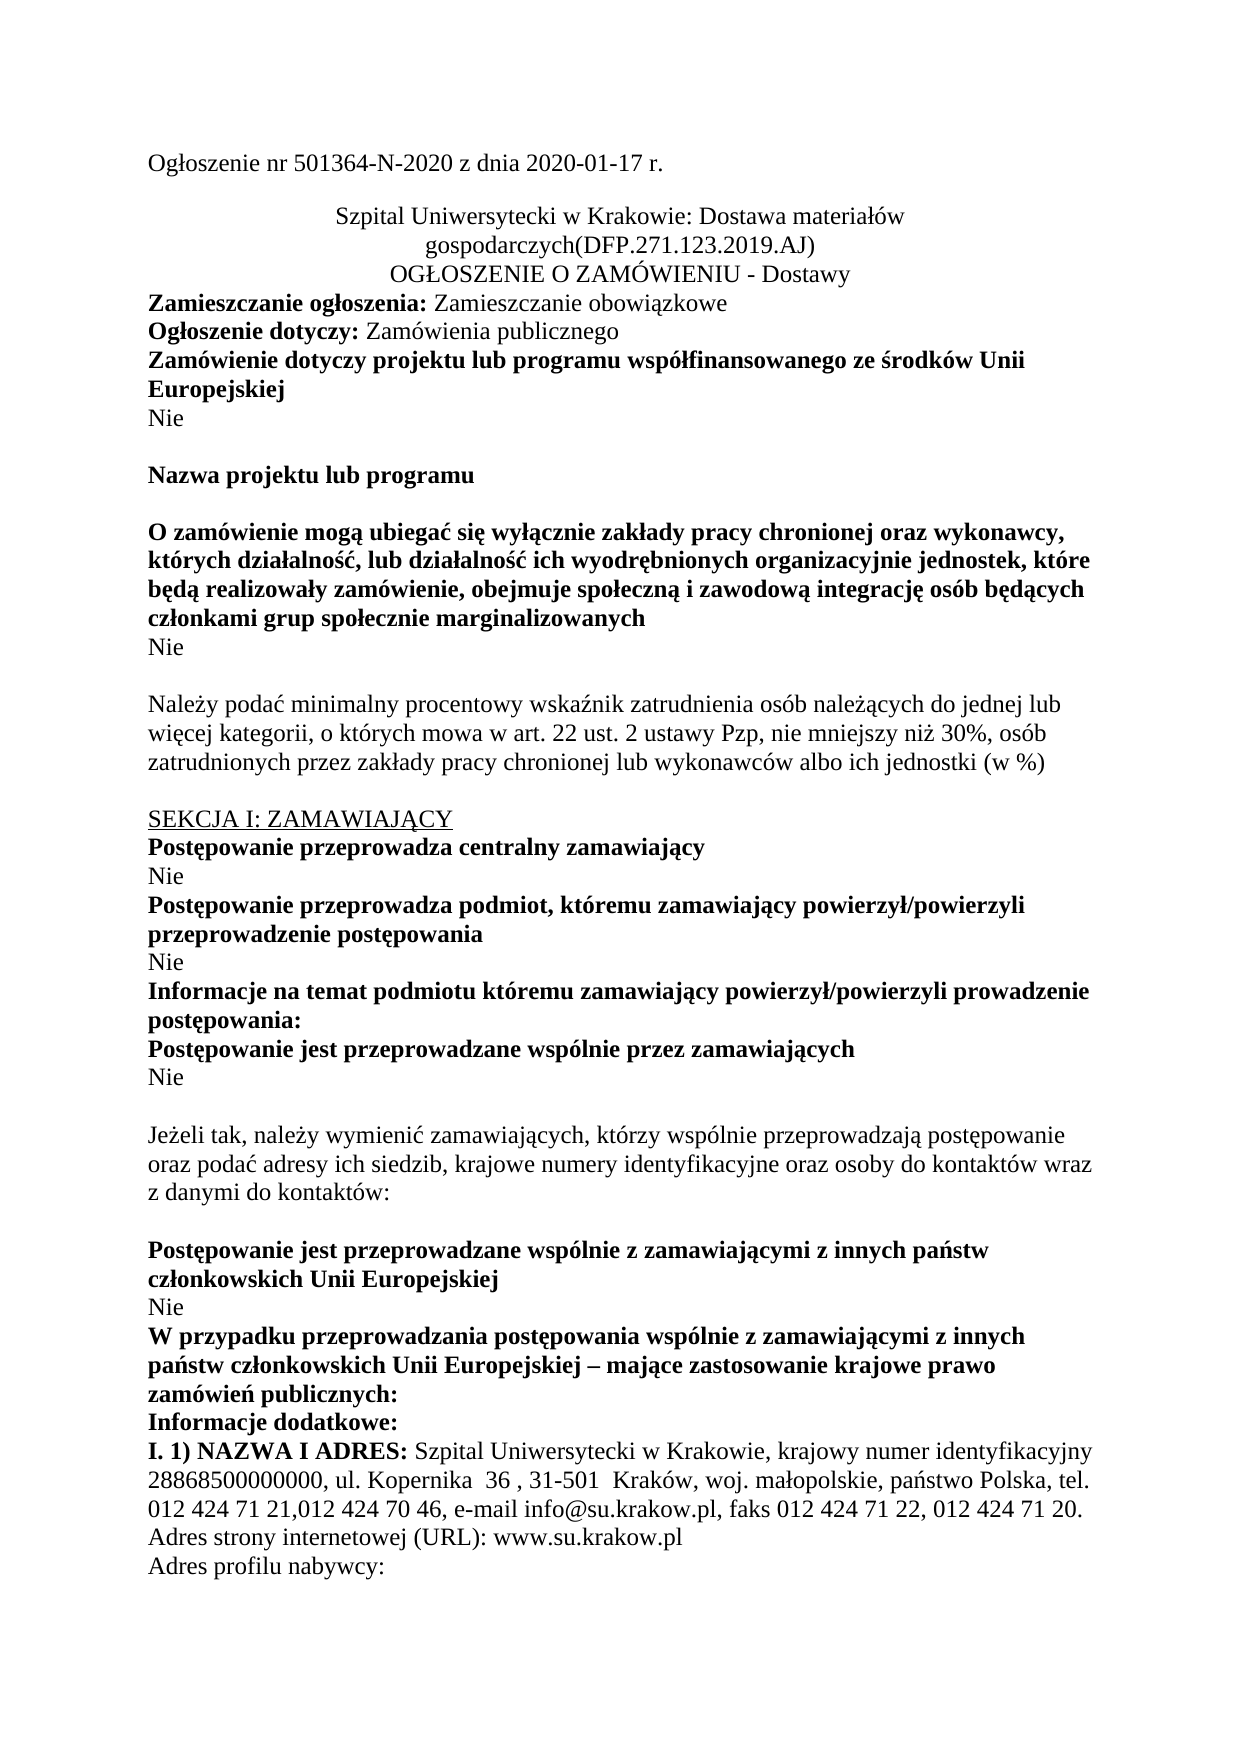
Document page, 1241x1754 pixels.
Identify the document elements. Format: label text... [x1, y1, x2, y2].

text Nie [148, 632, 1093, 661]
text Postępowanie przeprowadza podmiot, któremu zamawiający powierzył/powierzyli przeprowadzenie postępowania [148, 890, 1093, 947]
text W przypadku przeprowadzania postępowania wspólnie z zamawiającymi z innych państw członkowskich Unii Europejskiej – mające zastosowanie krajowe prawo zamówień publicznych: Informacje dodatkowe: [148, 1321, 1093, 1436]
text Nie [148, 403, 1093, 431]
text Informacje na temat podmiotu któremu zamawiający powierzył/powierzyli prowadzenie postępowania: Postępowanie jest przeprowadzane wspólnie przez zamawiających [148, 976, 1093, 1062]
text Nie [148, 1292, 1093, 1321]
text Należy podać minimalny procentowy wskaźnik zatrudnienia osób należących do jednej lub więcej kategorii, o których mowa w art. 22 ust. 2 ustawy Pzp, nie mniejszy niż 30%, osób zatrudnionych przez zakłady pracy chronionej lub wykonawców albo ich jednostki (w %) [148, 661, 1093, 804]
text Nie [148, 1062, 1093, 1091]
text Zamieszczanie ogłoszenia: Zamieszczanie obowiązkowe [148, 288, 1093, 316]
text Zamówienie dotyczy projektu lub programu współfinansowanego ze środków Unii Europejskiej [148, 345, 1093, 403]
text Ogłoszenie dotyczy: Zamówienia publicznego [148, 316, 1093, 345]
text Szpital Uniwersytecki w Krakowie: Dostawa materiałów gospodarczych(DFP.271.123.2019.AJ) OGŁOSZENIE O ZAMÓWIENIU - Dostawy [148, 201, 1093, 288]
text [148, 1436, 1093, 1580]
text Jeżeli tak, należy wymienić zamawiających, którzy wspólnie przeprowadzają postępowanie oraz podać adresy ich siedzib, krajowe numery identyfikacyjne oraz osoby do kontaktów wraz z danymi do kontaktów: Postępowanie jest przeprowadzane wspólnie z zamawiającymi z innych państw członkowskich Unii Europejskiej [148, 1091, 1093, 1292]
text O zamówienie mogą ubiegać się wyłącznie zakłady pracy chronionej oraz wykonawcy, których działalność, lub działalność ich wyodrębnionych organizacyjnie jednostek, które będą realizowały zamówienie, obejmuje społeczną i zawodową integrację osób będących członkami grup społecznie marginalizowanych [148, 517, 1093, 632]
text Nazwa projektu lub programu [148, 431, 1093, 517]
text Nie [148, 947, 1093, 976]
text Postępowanie przeprowadza centralny zamawiający [148, 832, 1093, 861]
text SEKCJA I: ZAMAWIAJĄCY [148, 804, 1093, 832]
text Nie [148, 861, 1093, 890]
text Ogłoszenie nr 501364-N-2020 z dnia 2020-01-17 r. [148, 148, 1093, 176]
